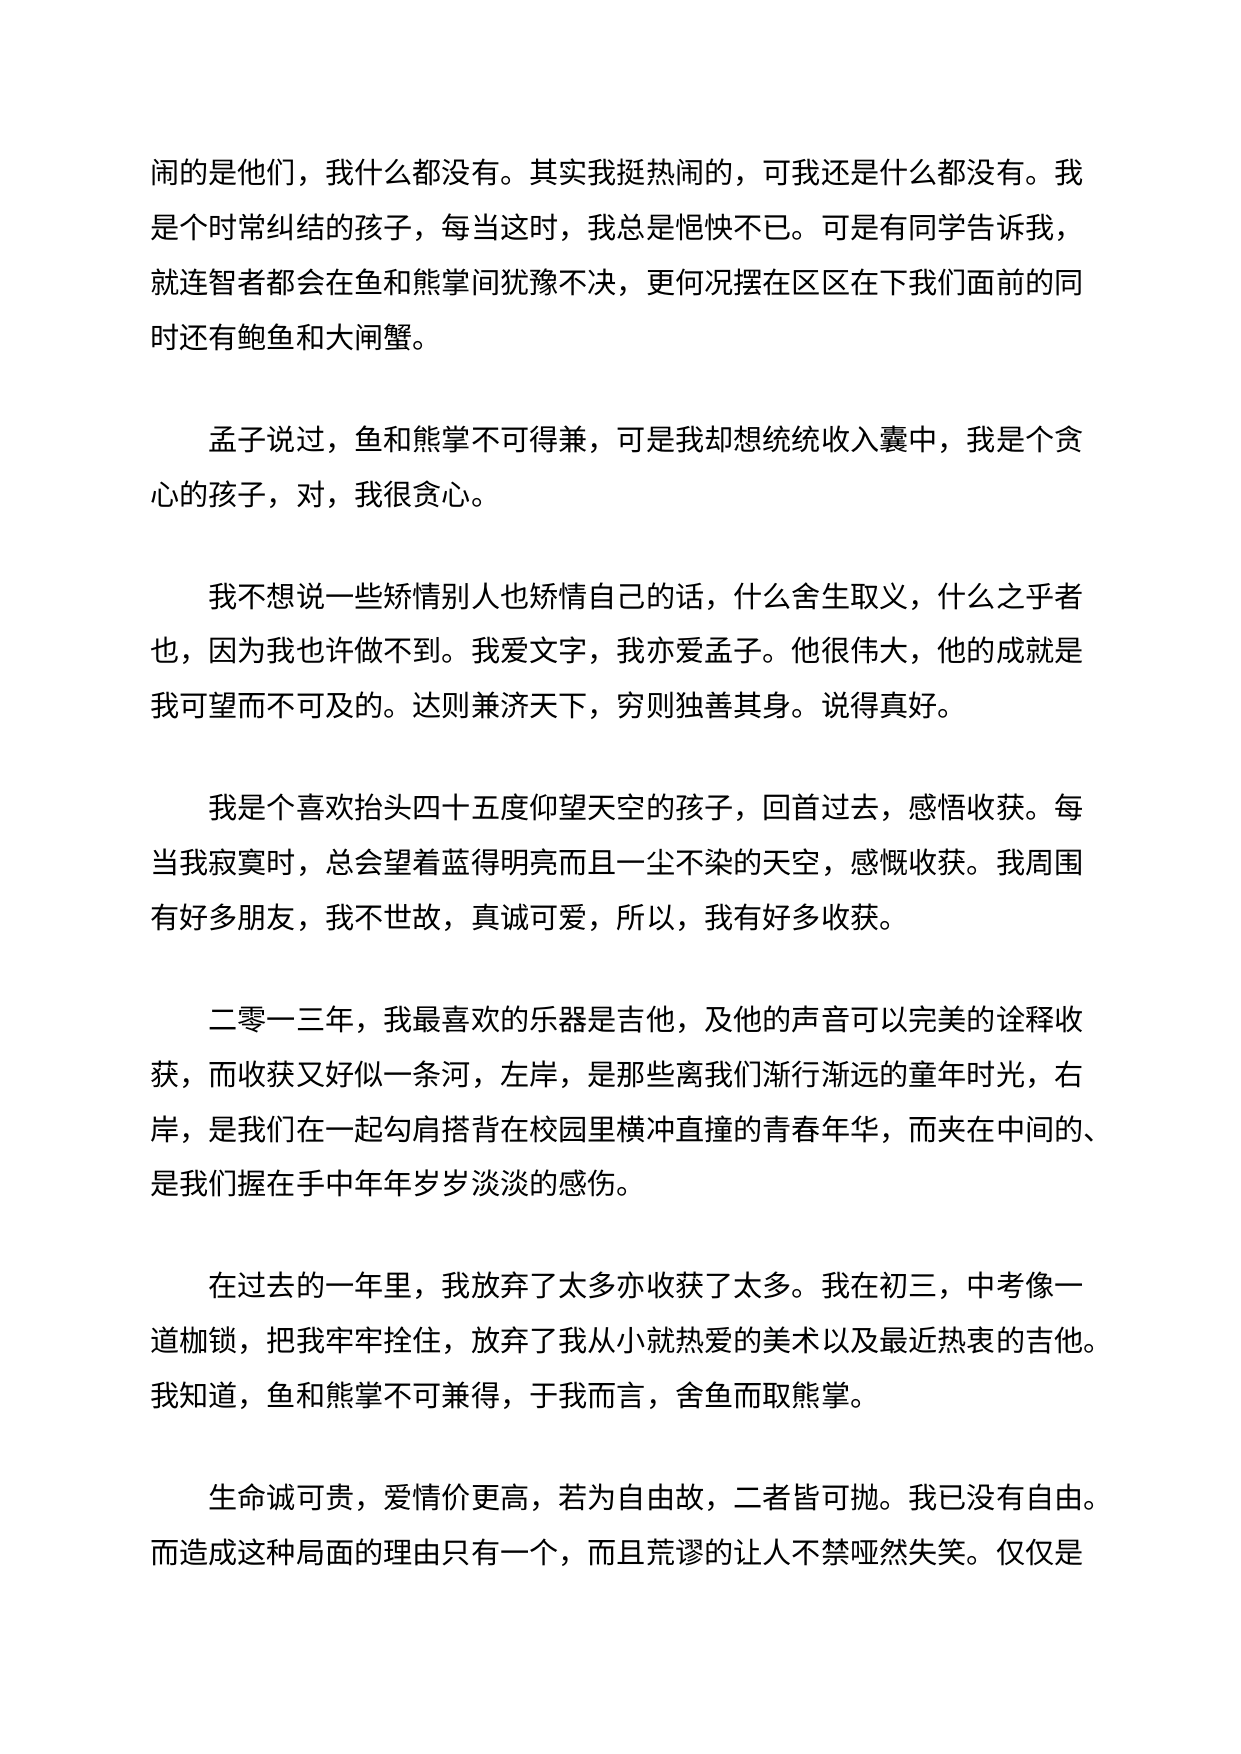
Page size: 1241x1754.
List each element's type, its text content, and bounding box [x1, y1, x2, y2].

text 孟子说过，鱼和熊掌不可得兼，可是我却想统统收入囊中，我是个贪心的孩子，对，我很贪心。 [150, 416, 1090, 514]
text 我是个喜欢抬头四十五度仰望天空的孩子，回首过去，感悟收获。每当我寂寞时，总会望着蓝得明亮而且一尘不染的天空，感慨收获。我周围有好多朋友，我不世故，真诚可爱，所以，我有好多收获。 [150, 785, 1090, 937]
text 我不想说一些矫情别人也矫情自己的话，什么舍生取义，什么之乎者也，因为我也许做不到。我爱文字，我亦爱孟子。他很伟大，他的成就是我可望而不可及的。达则兼济天下，穷则独善其身。说得真好。 [150, 573, 1090, 725]
text 二零一三年，我最喜欢的乐器是吉他，及他的声音可以完美的诠释收获，而收获又好似一条河，左岸，是那些离我们渐行渐远的童年时光，右岸，是我们在一起勾肩搭背在校园里横冲直撞的青春年华，而夹在中间的、是我们握在手中年年岁岁淡淡的感伤。 [150, 996, 1090, 1203]
text 在过去的一年里，我放弃了太多亦收获了太多。我在初三，中考像一道枷锁，把我牢牢拴住，放弃了我从小就热爱的美术以及最近热衷的吉他。我知道，鱼和熊掌不可兼得，于我而言，舍鱼而取熊掌。 [150, 1263, 1090, 1415]
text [150, 150, 1090, 357]
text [150, 1474, 1090, 1571]
